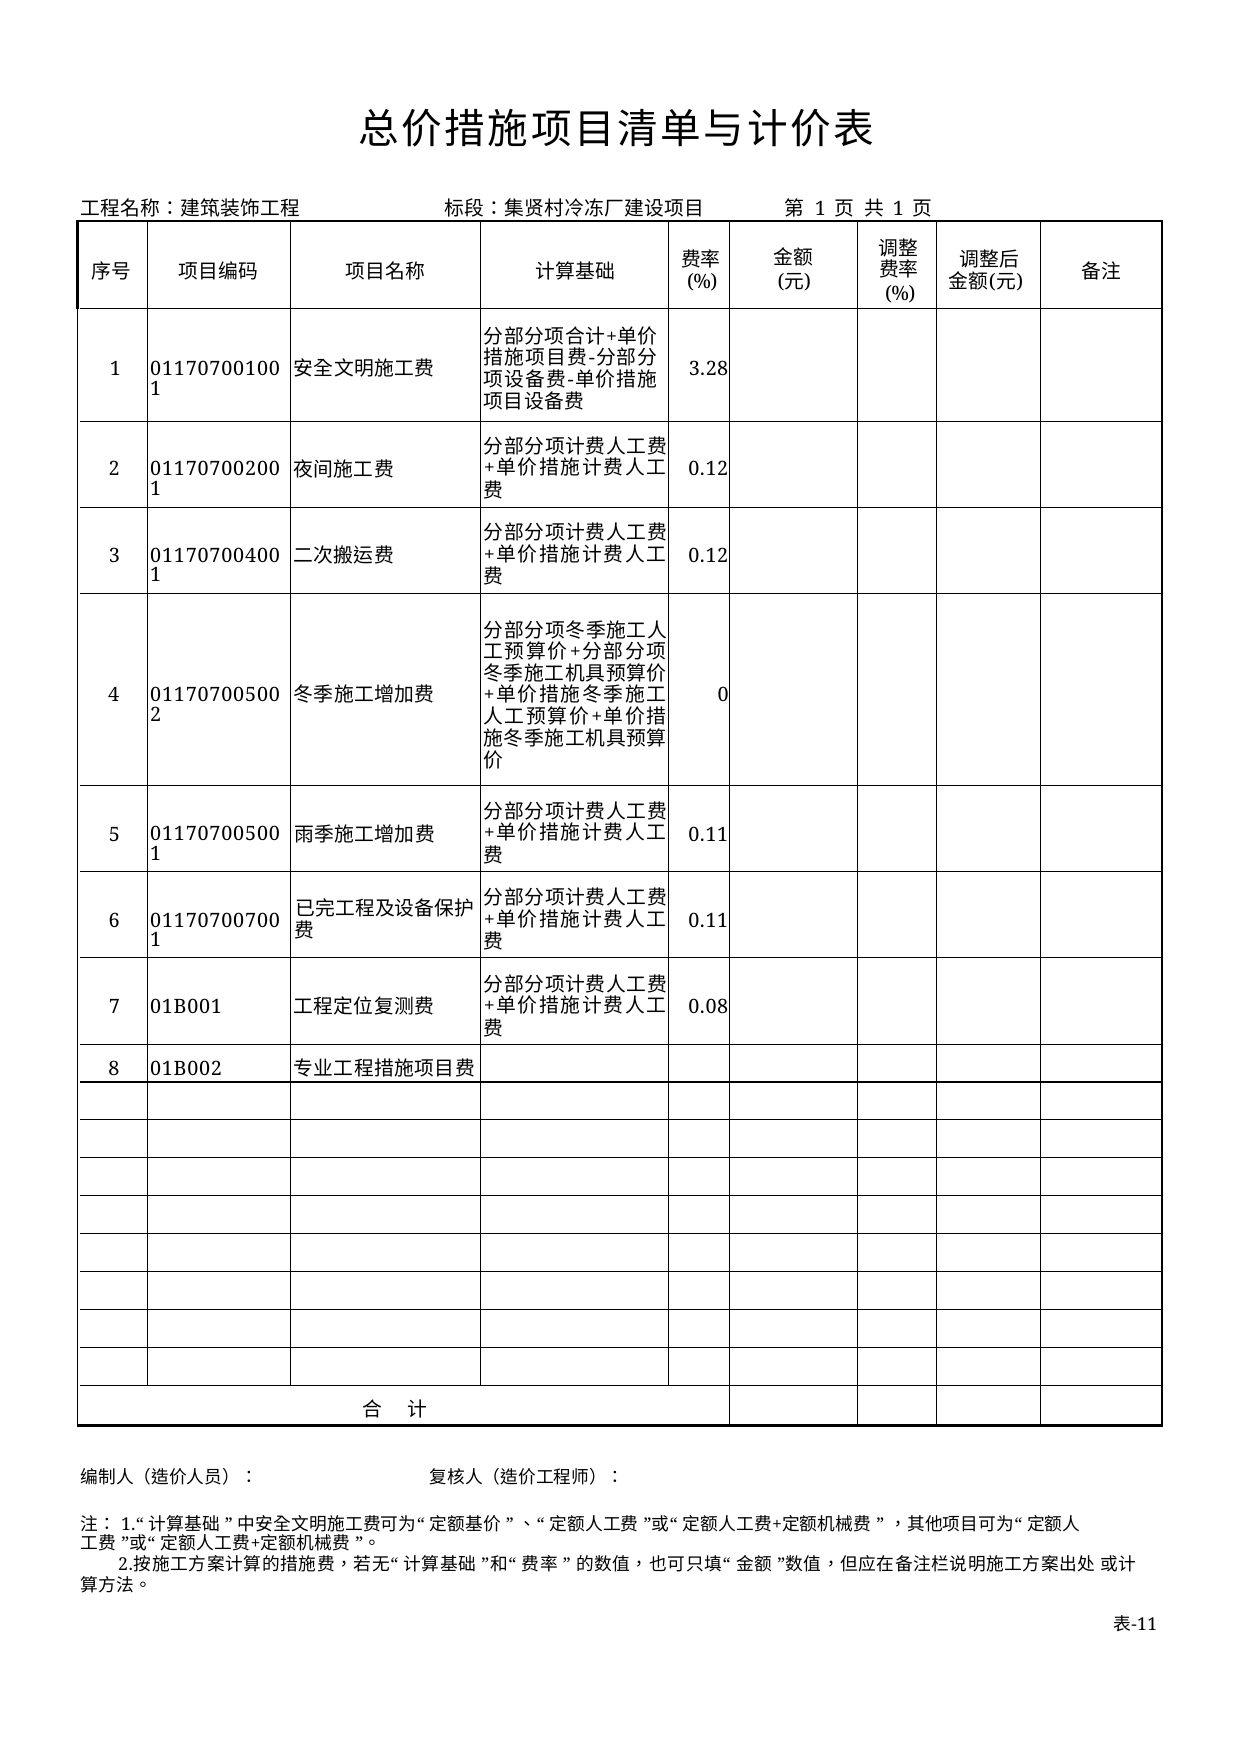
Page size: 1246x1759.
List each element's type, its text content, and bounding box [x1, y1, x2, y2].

table_cell [481, 1083, 668, 1119]
table_cell 调整 费率 (%) [858, 222, 936, 308]
table_cell [291, 1196, 480, 1233]
table_cell [858, 1196, 936, 1233]
table_cell [1041, 958, 1161, 1043]
table_cell [148, 1120, 290, 1157]
table_cell [148, 1272, 290, 1309]
table_cell [1041, 1348, 1161, 1384]
table_cell [937, 872, 1040, 957]
table_cell 金额 (元) [730, 222, 857, 308]
table_cell 安全文明施工费 [291, 309, 480, 421]
table_cell [730, 309, 857, 421]
table_cell [937, 1196, 1040, 1233]
table_cell [481, 1310, 668, 1347]
table_cell [669, 1083, 729, 1119]
table_cell 011707007001 [148, 872, 290, 957]
table_cell 011707005001 [148, 786, 290, 871]
table_cell [669, 1120, 729, 1157]
table_cell [937, 786, 1040, 871]
table_cell [937, 1310, 1040, 1347]
table_cell 合 计 [78, 1385, 729, 1424]
table_cell 4 [78, 593, 147, 785]
table_cell [1041, 508, 1161, 593]
table_cell [78, 1119, 147, 1157]
table_cell [730, 1386, 857, 1424]
table_header 编制人（造价人员）： 复核人（造价工程师）： 注： 1.“ 计算基础 ” 中安全文明施工费可为“ 定额基价 ” 、“ 定额人工费 ”或“ 定额人工费+定额机械费 ” ，其他项目可为“ 定额人 工费 ”或“ 定额人工费+定额机械费 ”。 2.按施工方案计算的措施费，若无“ 计算基础 ”和“ 费率 ” 的数值，也可只填“ 金额 ”数值，但应在备注栏说明施工方案出处 或计算方法。 [76, 1463, 1160, 1602]
table_cell 7 [78, 957, 147, 1043]
table_cell [730, 1310, 857, 1347]
table_cell [858, 958, 936, 1043]
table_cell 011707001001 [148, 309, 290, 421]
table_cell [1041, 1196, 1161, 1233]
table_cell 冬季施工增加费 [291, 594, 480, 785]
table_cell [669, 1272, 729, 1309]
table_cell [291, 1234, 480, 1271]
table_cell [858, 786, 936, 871]
table_cell [78, 1081, 147, 1119]
table_cell [937, 958, 1040, 1043]
table_cell [669, 1196, 729, 1233]
table_cell [937, 1234, 1040, 1271]
table_cell 费率 (%) [669, 222, 729, 308]
table_cell 调整后 金额(元) [937, 222, 1040, 308]
table_cell 雨季施工增加费 [291, 786, 480, 871]
table_cell [1041, 1234, 1161, 1271]
table_cell [730, 1083, 857, 1119]
table_cell [730, 872, 857, 957]
table_cell [1041, 1272, 1161, 1309]
table_cell 1 [78, 308, 147, 421]
table_cell [937, 1045, 1040, 1081]
table_cell [1041, 872, 1161, 957]
table_cell 备注 [1041, 222, 1161, 308]
table_cell [78, 1347, 147, 1384]
table_cell [730, 508, 857, 593]
table_cell 0.08 [669, 958, 729, 1043]
table_cell [291, 1272, 480, 1309]
table_cell [937, 1120, 1040, 1157]
table_cell [481, 1120, 668, 1157]
table_cell 011707005002 [148, 594, 290, 785]
table_header 总价措施项目清单与计价表 [78, 89, 1162, 160]
table_cell 分部分项计费人工费 +单价措施计费人工 费 [481, 872, 668, 957]
table_cell [858, 508, 936, 593]
table_cell 01B001 [148, 958, 290, 1043]
table_cell 01B002 [148, 1045, 290, 1081]
table_cell [78, 1309, 147, 1347]
table_cell [937, 508, 1040, 593]
table_cell [858, 309, 936, 421]
table_cell [148, 1234, 290, 1271]
table_cell [730, 786, 857, 871]
table_cell 0.11 [669, 786, 729, 871]
table_cell 工程名称：建筑装饰工程 标段：集贤村冷冻厂建设项目 第 1 页 共 1 页 [78, 160, 1162, 220]
table_cell [291, 1083, 480, 1119]
table_cell [669, 1158, 729, 1195]
table_cell [858, 1045, 936, 1081]
table_cell 分部分项冬季施工人 工预算价+分部分项 冬季施工机具预算价 +单价措施冬季施工 人工预算价+单价措 施冬季施工机具预算 价 [481, 594, 668, 785]
table_cell 表-11 [76, 1603, 1160, 1639]
table_cell [291, 1310, 480, 1347]
table_cell [730, 1120, 857, 1157]
table_cell [78, 1233, 147, 1271]
table_cell [937, 1272, 1040, 1309]
table_cell [1041, 1310, 1161, 1347]
table_cell [858, 1120, 936, 1157]
table_cell 0.12 [669, 508, 729, 593]
table_cell [78, 1195, 147, 1233]
table_cell [858, 1310, 936, 1347]
table_cell [481, 1348, 668, 1384]
table_cell 3.28 [669, 309, 729, 421]
table_cell [669, 1310, 729, 1347]
table_cell [291, 1348, 480, 1384]
table_cell 分部分项计费人工费 +单价措施计费人工 费 [481, 422, 668, 507]
table_cell 3 [78, 507, 147, 593]
table_cell [1041, 309, 1161, 421]
table_cell 011707002001 [148, 422, 290, 507]
table_cell [730, 1196, 857, 1233]
table_cell 6 [78, 871, 147, 957]
table_cell 项目编码 [148, 222, 290, 308]
table_cell 分部分项计费人工费 +单价措施计费人工 费 [481, 958, 668, 1043]
table_cell [481, 1234, 668, 1271]
table_cell [1041, 1083, 1161, 1119]
table_cell [1041, 1045, 1161, 1081]
table_cell [148, 1196, 290, 1233]
table_cell [730, 1272, 857, 1309]
table_cell [148, 1310, 290, 1347]
table_cell [937, 309, 1040, 421]
table_cell [730, 594, 857, 785]
table_cell [78, 1157, 147, 1195]
table_cell 5 [78, 785, 147, 871]
table_cell [291, 1120, 480, 1157]
table_cell [858, 1272, 936, 1309]
table_cell 0.12 [669, 422, 729, 507]
table_cell [937, 1158, 1040, 1195]
table_cell [937, 422, 1040, 507]
table_cell [858, 1083, 936, 1119]
table_cell [148, 1158, 290, 1195]
table_cell 夜间施工费 [291, 422, 480, 507]
table_cell [1041, 1158, 1161, 1195]
table_cell [730, 1158, 857, 1195]
table_cell [481, 1272, 668, 1309]
table_cell [481, 1045, 668, 1081]
table_cell 专业工程措施项目费 [291, 1045, 480, 1081]
table_cell [1041, 594, 1161, 785]
table_cell [937, 1083, 1040, 1119]
table_cell [858, 1234, 936, 1271]
table_cell [148, 1083, 290, 1119]
table_cell [1041, 422, 1161, 507]
table_cell [730, 422, 857, 507]
table_cell [858, 422, 936, 507]
table_cell [291, 1158, 480, 1195]
table_cell 分部分项计费人工费 +单价措施计费人工 费 [481, 508, 668, 593]
table_cell [730, 1045, 857, 1081]
table_cell 2 [78, 421, 147, 507]
table_cell [669, 1348, 729, 1384]
table_cell 计算基础 [481, 222, 668, 308]
table_cell [937, 1386, 1040, 1424]
table_cell [78, 1271, 147, 1309]
table_cell [858, 1386, 936, 1424]
table_cell [1041, 1120, 1161, 1157]
table_cell [669, 1234, 729, 1271]
table_cell 已完工程及设备保护 费 [291, 872, 480, 957]
table_cell [937, 1348, 1040, 1384]
table_cell [1041, 786, 1161, 871]
table_cell [730, 958, 857, 1043]
table_cell 分部分项合计+单价 措施项目费-分部分 项设备费-单价措施 项目设备费 [481, 309, 668, 421]
table_cell 项目名称 [291, 222, 480, 308]
table_cell 011707004001 [148, 508, 290, 593]
table_cell 0 [669, 594, 729, 785]
table_cell 二次搬运费 [291, 508, 480, 593]
table_cell [858, 1348, 936, 1384]
table_cell 序号 [79, 222, 147, 308]
table_cell 工程定位复测费 [291, 958, 480, 1043]
table_cell [481, 1196, 668, 1233]
table_cell [481, 1158, 668, 1195]
table_cell 0.11 [669, 872, 729, 957]
table_cell [858, 1158, 936, 1195]
table_cell 分部分项计费人工费 +单价措施计费人工 费 [481, 786, 668, 871]
table_cell 8 [78, 1044, 147, 1081]
table_cell [858, 594, 936, 785]
table_cell [1041, 1386, 1161, 1424]
table_cell [669, 1045, 729, 1081]
table_cell [937, 594, 1040, 785]
table_cell [730, 1348, 857, 1384]
table_cell [858, 872, 936, 957]
table_cell [730, 1234, 857, 1271]
table_cell [148, 1348, 290, 1384]
